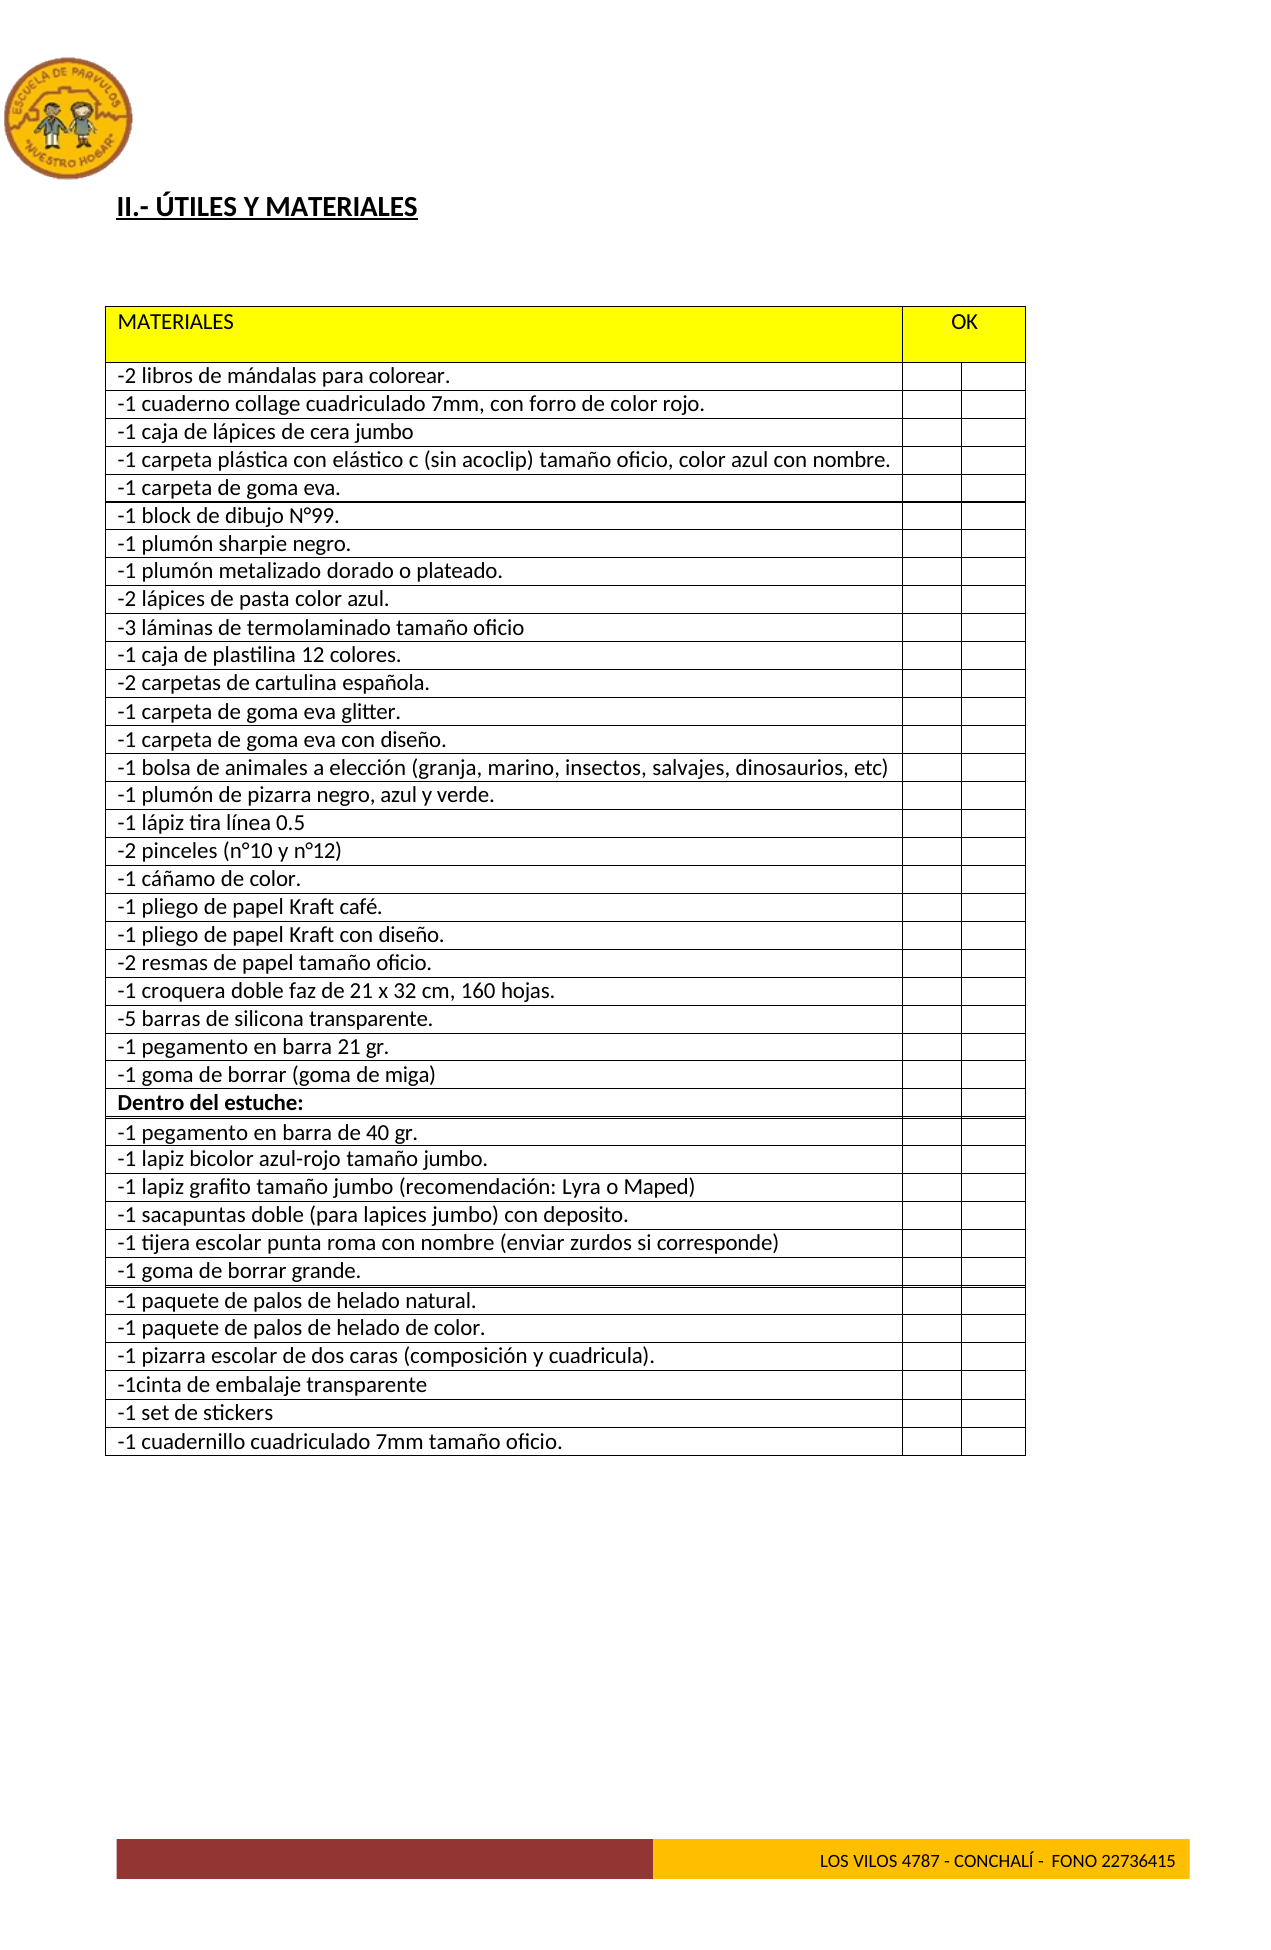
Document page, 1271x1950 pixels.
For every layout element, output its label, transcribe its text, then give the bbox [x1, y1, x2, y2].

table_cell -1 paquete de palos de helado de color. [106, 1315, 902, 1342]
table_cell [962, 1371, 1025, 1398]
table_cell [962, 1061, 1025, 1088]
table_cell [962, 642, 1025, 669]
table_cell [962, 1343, 1025, 1370]
table_cell -3 láminas de termolaminado tamaño oficio [106, 614, 902, 641]
table_cell [903, 810, 961, 837]
table_cell [903, 363, 961, 390]
table_cell [903, 1288, 961, 1314]
table_cell -1 goma de borrar (goma de miga) [106, 1061, 902, 1088]
table_cell -1 lapiz bicolor azul-rojo tamaño jumbo. [106, 1146, 902, 1173]
table_cell [962, 670, 1025, 697]
table_cell [903, 642, 961, 669]
table_cell -1 croquera doble faz de 21 x 32 cm, 160 hojas. [106, 978, 902, 1004]
table_cell [903, 838, 961, 865]
table_cell -1 cuaderno collage cuadriculado 7mm, con forro de color rojo. [106, 391, 902, 418]
table_cell [962, 698, 1025, 725]
table_cell -2 libros de mándalas para colorear. [106, 363, 902, 390]
table_cell [962, 1202, 1025, 1229]
table_cell [903, 586, 961, 613]
table_cell -1 sacapuntas doble (para lapices jumbo) con deposito. [106, 1202, 902, 1229]
table_cell [903, 1400, 961, 1427]
table_cell [903, 754, 961, 781]
table_cell [903, 1174, 961, 1201]
table_cell -1 pliego de papel Kraft con diseño. [106, 922, 902, 949]
table_cell [962, 614, 1025, 641]
table_cell [903, 894, 961, 921]
table_cell [962, 810, 1025, 837]
table_cell -1 carpeta de goma eva. [106, 475, 902, 501]
table_cell [903, 1371, 961, 1398]
table_cell -1 goma de borrar grande. [106, 1258, 902, 1285]
table_cell [903, 866, 961, 893]
table_cell [903, 726, 961, 753]
table_cell -1 pliego de papel Kraft café. [106, 894, 902, 921]
table_cell [962, 1258, 1025, 1285]
table_cell -2 resmas de papel tamaño oficio. [106, 950, 902, 977]
table_cell [962, 391, 1025, 418]
table_cell [903, 1089, 961, 1116]
table_cell -1 carpeta de goma eva con diseño. [106, 726, 902, 753]
table_cell [903, 614, 961, 641]
table_cell -1 lápiz tira línea 0.5 [106, 810, 902, 837]
table_cell [962, 1400, 1025, 1427]
table_cell [903, 447, 961, 473]
table_cell [962, 950, 1025, 977]
table_cell [903, 419, 961, 446]
table_cell -1 pegamento en barra de 40 gr. [106, 1119, 902, 1145]
table_cell [962, 1174, 1025, 1201]
table_cell [903, 1258, 961, 1285]
table_cell -1 caja de plastilina 12 colores. [106, 642, 902, 669]
table_cell -1cinta de embalaje transparente [106, 1371, 902, 1398]
table_cell [903, 530, 961, 557]
table_cell -1 caja de lápices de cera jumbo [106, 419, 902, 446]
table_cell -1 set de stickers [106, 1400, 902, 1427]
table_cell [962, 503, 1025, 529]
table_cell Dentro del estuche: [106, 1089, 902, 1116]
table_cell [903, 558, 961, 585]
table_cell [903, 503, 961, 529]
table_cell [962, 1288, 1025, 1314]
table_cell -1 block de dibujo N°99. [106, 503, 902, 529]
subtitle II.- ÚTILES Y MATERIALES [116, 188, 1223, 223]
table_cell [962, 530, 1025, 557]
table_cell [962, 1146, 1025, 1173]
table_cell -1 pizarra escolar de dos caras (composición y cuadricula). [106, 1343, 902, 1370]
table_cell [962, 1428, 1025, 1455]
table_cell [903, 950, 961, 977]
table_cell -1 pegamento en barra 21 gr. [106, 1034, 902, 1060]
table_cell [903, 1428, 961, 1455]
table_cell [962, 586, 1025, 613]
table_cell [962, 978, 1025, 1004]
table_cell -1 cáñamo de color. [106, 866, 902, 893]
table_cell -1 paquete de palos de helado natural. [106, 1288, 902, 1314]
table_cell [903, 1119, 961, 1145]
table_cell -1 tijera escolar punta roma con nombre (enviar zurdos si corresponde) [106, 1230, 902, 1257]
table_cell [962, 419, 1025, 446]
table_cell [903, 978, 961, 1004]
table_cell [962, 866, 1025, 893]
table_cell [962, 1006, 1025, 1032]
picture [4, 57, 133, 180]
table_cell -1 carpeta de goma eva glitter. [106, 698, 902, 725]
table_cell [962, 363, 1025, 390]
table_cell [962, 1230, 1025, 1257]
table_cell [962, 838, 1025, 865]
table_cell [962, 922, 1025, 949]
table_header OK [903, 307, 1025, 362]
table_cell [962, 558, 1025, 585]
table_cell [903, 1146, 961, 1173]
table_cell -1 plumón metalizado dorado o plateado. [106, 558, 902, 585]
table_cell [903, 698, 961, 725]
table_cell -1 lapiz grafito tamaño jumbo (recomendación: Lyra o Maped) [106, 1174, 902, 1201]
table_cell [962, 447, 1025, 473]
table_cell [903, 1006, 961, 1032]
table_cell [962, 726, 1025, 753]
table_cell [903, 782, 961, 809]
table_cell [903, 1061, 961, 1088]
table_cell [962, 1034, 1025, 1060]
table_cell -1 cuadernillo cuadriculado 7mm tamaño oficio. [106, 1428, 902, 1455]
table_cell [903, 1034, 961, 1060]
table_cell [962, 1315, 1025, 1342]
table_cell [962, 754, 1025, 781]
table_cell [962, 475, 1025, 501]
table_header MATERIALES [106, 307, 902, 362]
table_cell [962, 782, 1025, 809]
table_cell [903, 1230, 961, 1257]
table_cell -2 pinceles (n°10 y n°12) [106, 838, 902, 865]
table_cell -1 plumón de pizarra negro, azul y verde. [106, 782, 902, 809]
table_cell [903, 1315, 961, 1342]
table_cell -1 bolsa de animales a elección (granja, marino, insectos, salvajes, dinosaurios, etc) [106, 754, 902, 781]
table_cell [903, 1343, 961, 1370]
table_cell [962, 894, 1025, 921]
table_cell -1 plumón sharpie negro. [106, 530, 902, 557]
table_cell [903, 922, 961, 949]
table_cell [903, 391, 961, 418]
table_cell -2 lápices de pasta color azul. [106, 586, 902, 613]
table_cell [903, 670, 961, 697]
table_cell -5 barras de silicona transparente. [106, 1006, 902, 1032]
table_cell -2 carpetas de cartulina española. [106, 670, 902, 697]
table_cell [962, 1119, 1025, 1145]
table_cell -1 carpeta plástica con elástico c (sin acoclip) tamaño oficio, color azul con nombre. [106, 447, 902, 473]
table_cell [903, 1202, 961, 1229]
table_cell [962, 1089, 1025, 1116]
table_cell [903, 475, 961, 501]
